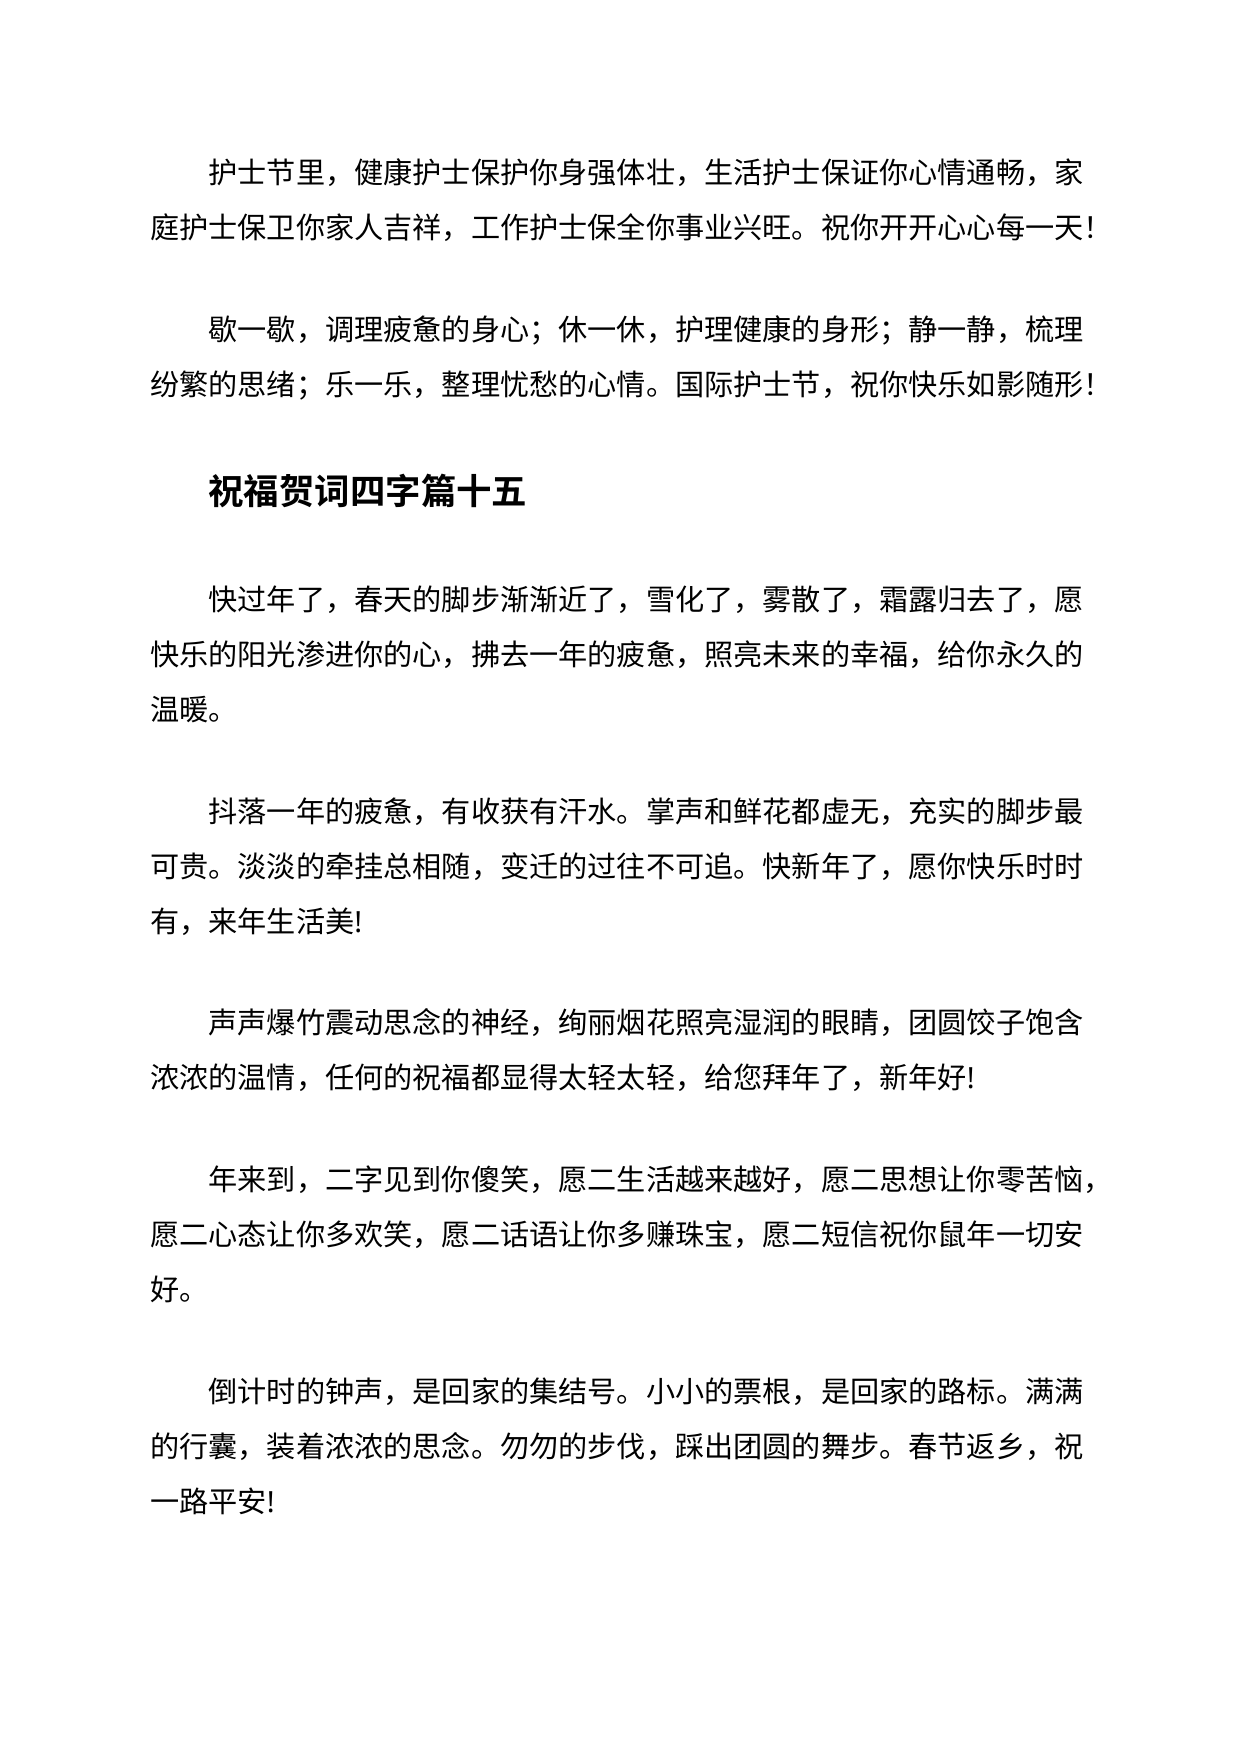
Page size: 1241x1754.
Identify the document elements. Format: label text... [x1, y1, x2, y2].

text 护士节里，健康护士保护你身强体壮，生活护士保证你心情通畅，家庭护士保卫你家人吉祥，工作护士保全你事业兴旺。祝你开开心心每一天！ [150, 150, 1090, 247]
text 年来到，二字见到你傻笑，愿二生活越来越好，愿二思想让你零苦恼，愿二心态让你多欢笑，愿二话语让你多赚珠宝，愿二短信祝你鼠年一切安好。 [150, 1157, 1090, 1309]
text 抖落一年的疲惫，有收获有汗水。掌声和鲜花都虚无，充实的脚步最可贵。淡淡的牵挂总相随，变迁的过往不可追。快新年了，愿你快乐时时有，来年生活美! [150, 788, 1090, 941]
text 祝福贺词四字篇十五 [150, 463, 1090, 514]
text 歇一歇，调理疲惫的身心；休一休，护理健康的身形；静一静，梳理纷繁的思绪；乐一乐，整理忧愁的心情。国际护士节，祝你快乐如影随形！ [150, 307, 1090, 404]
text 倒计时的钟声，是回家的集结号。小小的票根，是回家的路标。满满的行囊，装着浓浓的思念。勿勿的步伐，踩出团圆的舞步。春节返乡，祝一路平安! [150, 1368, 1090, 1521]
text 快过年了，春天的脚步渐渐近了，雪化了，雾散了，霜露归去了，愿快乐的阳光渗进你的心，拂去一年的疲惫，照亮未来的幸福，给你永久的温暖。 [150, 577, 1090, 729]
text 声声爆竹震动思念的神经，绚丽烟花照亮湿润的眼睛，团圆饺子饱含浓浓的温情，任何的祝福都显得太轻太轻，给您拜年了，新年好! [150, 1000, 1090, 1097]
